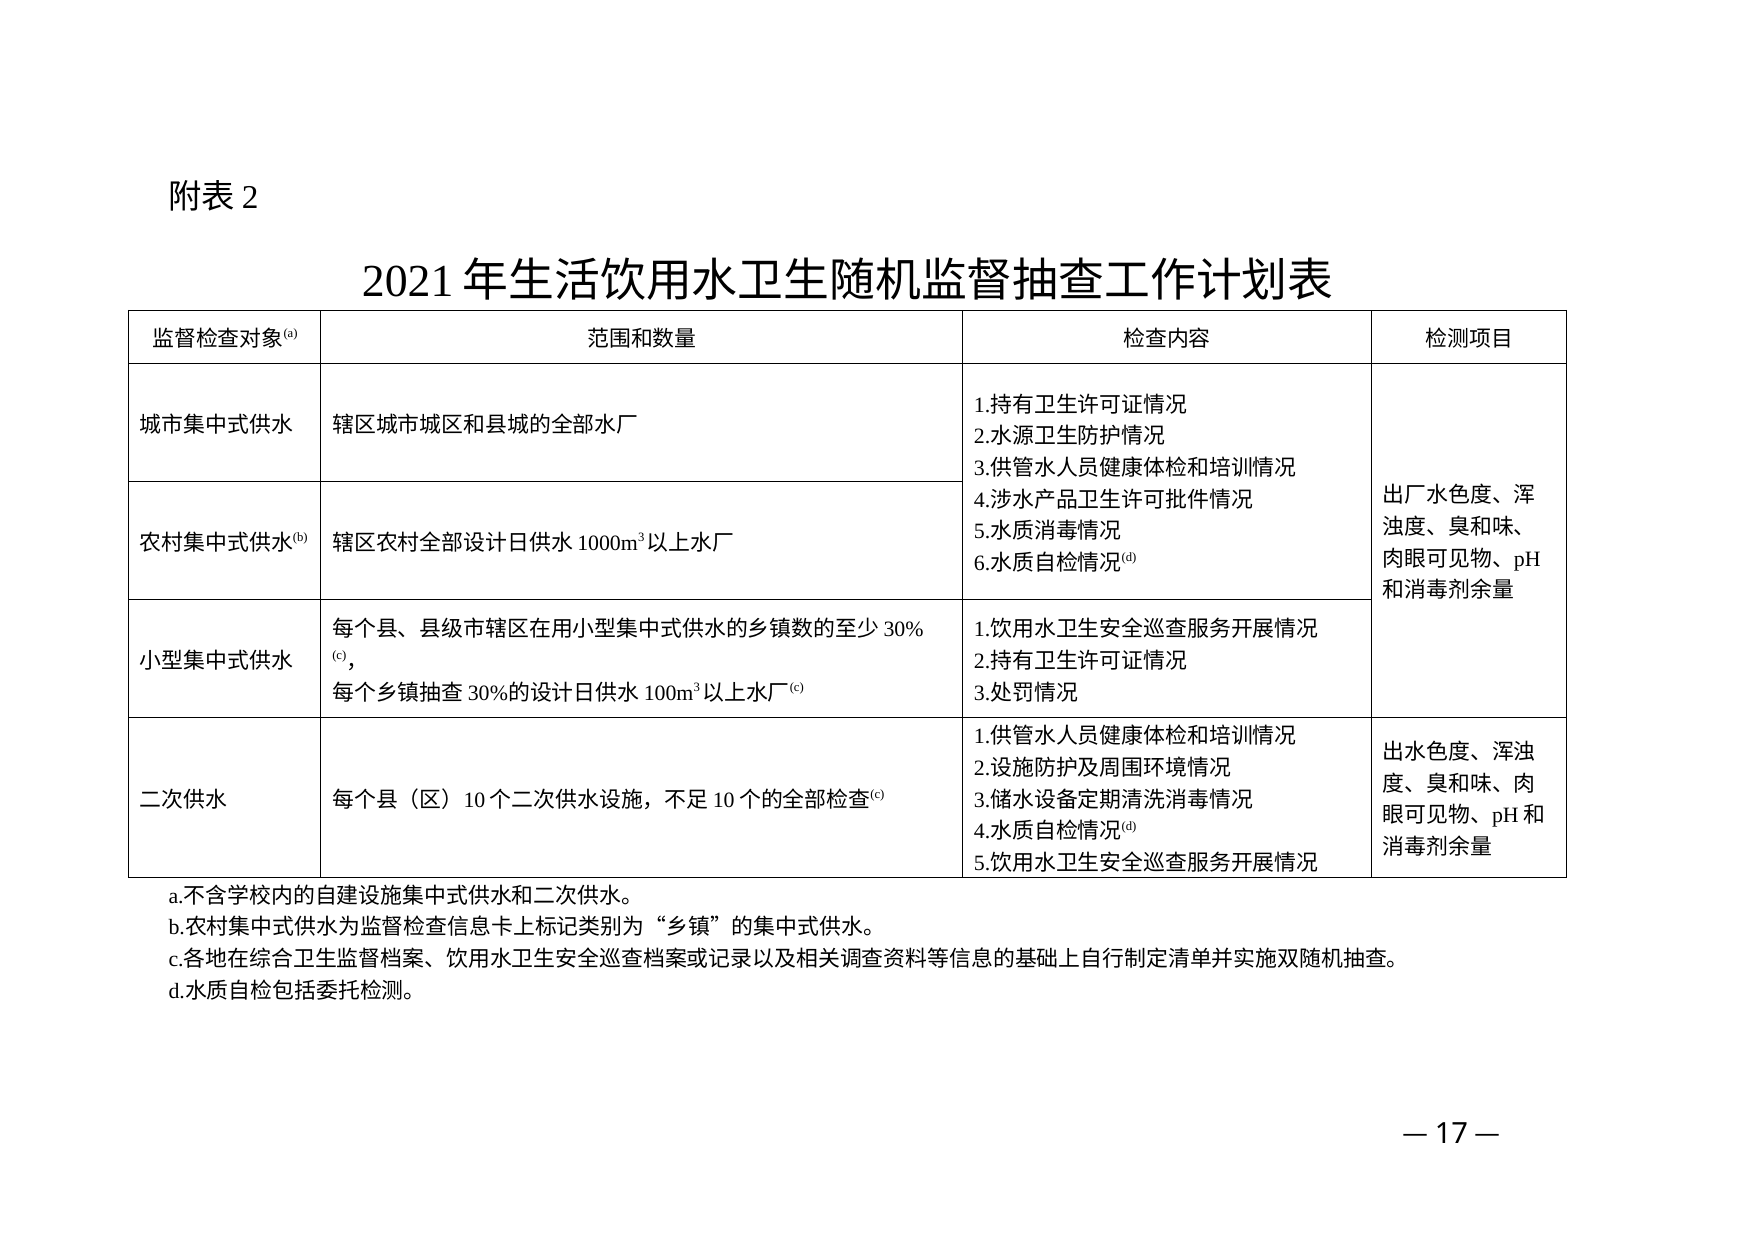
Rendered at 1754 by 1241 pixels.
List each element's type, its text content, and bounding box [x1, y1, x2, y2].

table_cell 农村集中式供水(b) [129, 482, 320, 599]
table_cell 1.饮用水卫生安全巡查服务开展情况 2.持有卫生许可证情况 3.处罚情况 [963, 600, 1371, 717]
table_header 监督检查对象(a) [129, 311, 320, 363]
text c.各地在综合卫生监督档案、饮用水卫生安全巡查档案或记录以及相关调查资料等信息的基础上自行制定清单并实施双随机抽查。 [168, 941, 1527, 973]
text a.不含学校内的自建设施集中式供水和二次供水。 [168, 878, 1527, 909]
text 附表2 [168, 170, 1527, 218]
text d.水质自检包括委托检测。 [168, 973, 1527, 1004]
table_header 范围和数量 [321, 311, 962, 363]
table_cell 1.供管水人员健康体检和培训情况 2.设施防护及周围环境情况 3.储水设备定期清洗消毒情况 4.水质自检情况(d) 5.饮用水卫生安全巡查服务开展情况 [963, 718, 1371, 877]
table_cell 每个县（区）10个二次供水设施，不足10个的全部检查(c) [321, 718, 962, 877]
table_cell 1.持有卫生许可证情况 2.水源卫生防护情况 3.供管水人员健康体检和培训情况 4.涉水产品卫生许可批件情况 5.水质消毒情况 6.水质自检情况(d) [963, 364, 1371, 599]
table_cell 出厂水色度、浑浊度、臭和味、肉眼可见物、pH和消毒剂余量 [1372, 364, 1566, 717]
table_cell 辖区城市城区和县城的全部水厂 [321, 364, 962, 481]
text b.农村集中式供水为监督检查信息卡上标记类别为“乡镇”的集中式供水。 [168, 909, 1527, 941]
table_cell 城市集中式供水 [129, 364, 320, 481]
text 2021年生活饮用水卫生随机监督抽查工作计划表 [168, 243, 1527, 310]
table_header 检测项目 [1372, 311, 1566, 363]
table_cell 小型集中式供水 [129, 600, 320, 717]
table_cell 二次供水 [129, 718, 320, 877]
table_cell 每个县、县级市辖区在用小型集中式供水的乡镇数的至少30%(c)， 每个乡镇抽查30%的设计日供水100m3以上水厂(c) [321, 600, 962, 717]
table_cell 出水色度、浑浊度、臭和味、肉眼可见物、pH和消毒剂余量 [1372, 718, 1566, 877]
table_header 检查内容 [963, 311, 1371, 363]
table_cell 辖区农村全部设计日供水1000m3以上水厂 [321, 482, 962, 599]
